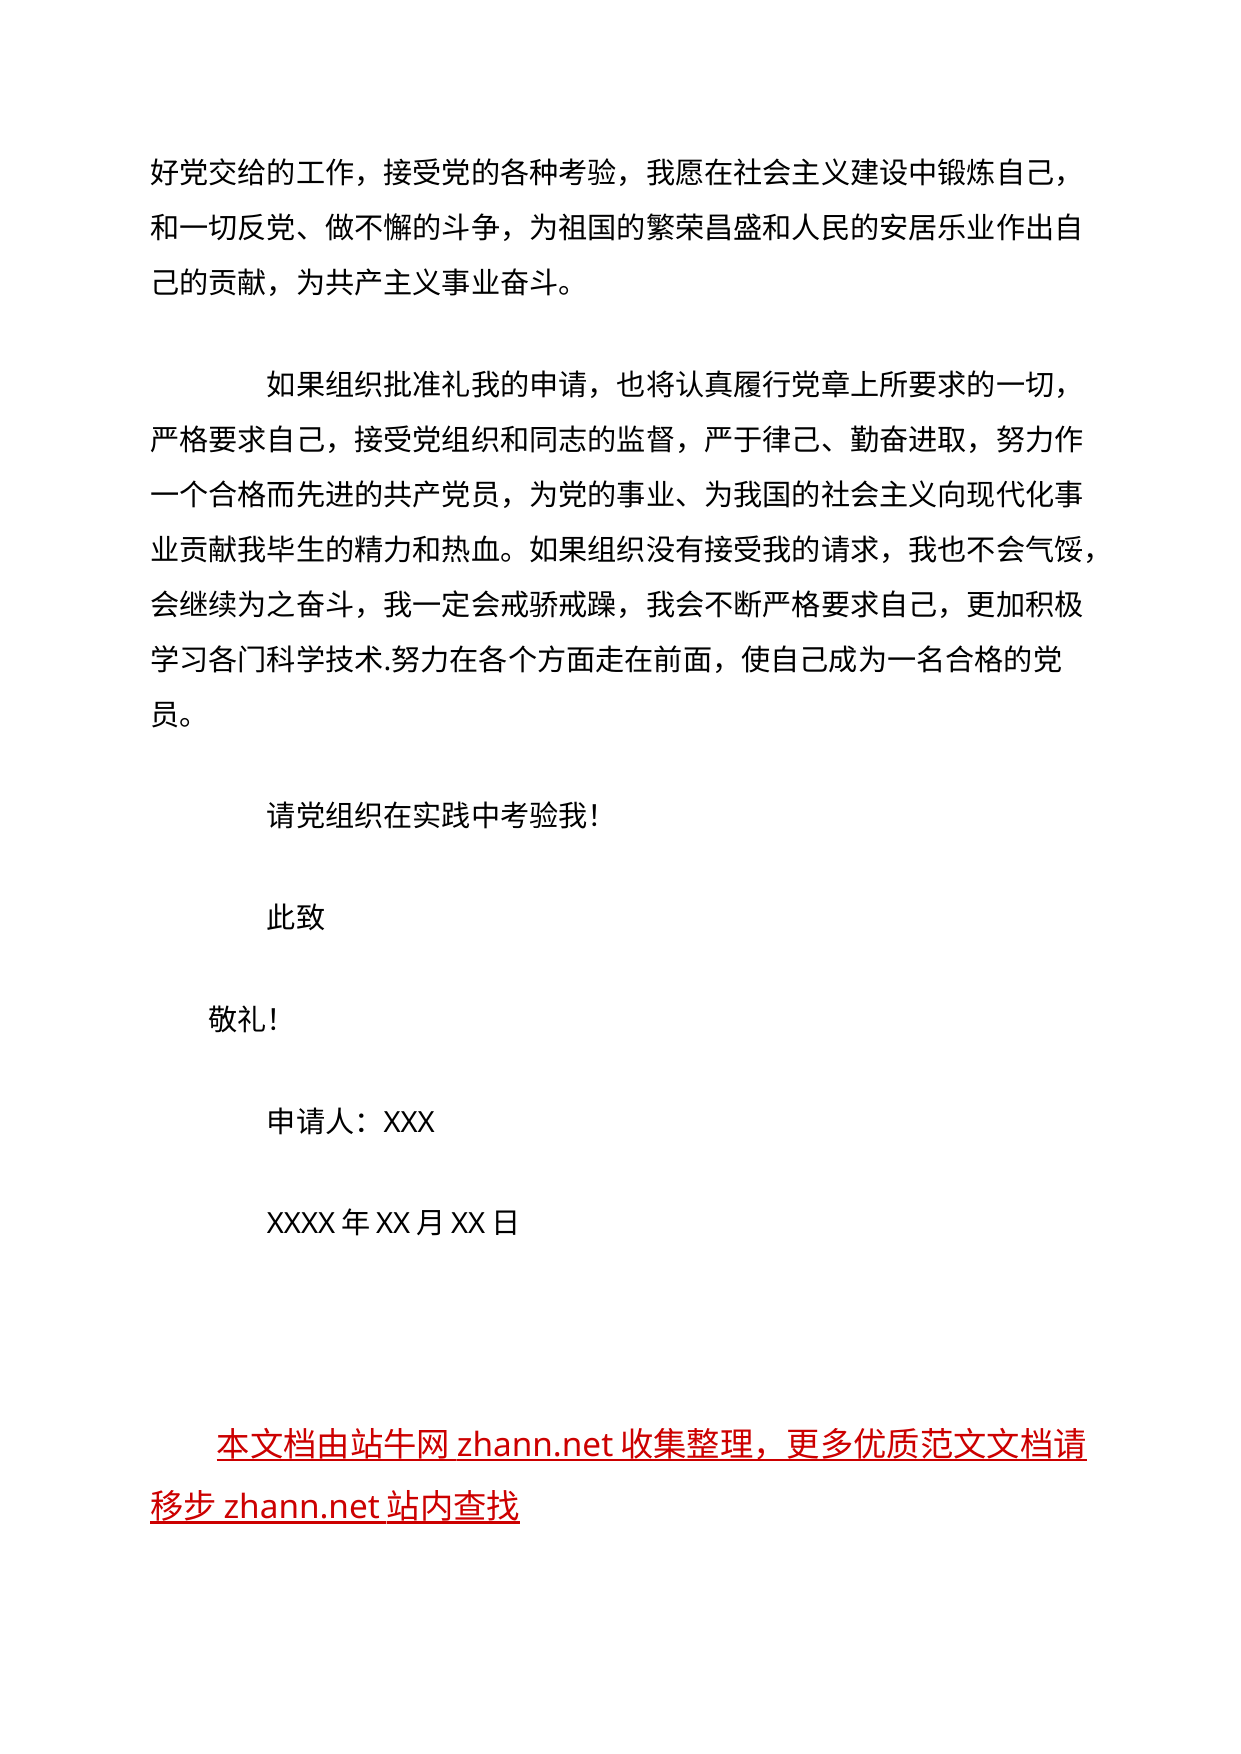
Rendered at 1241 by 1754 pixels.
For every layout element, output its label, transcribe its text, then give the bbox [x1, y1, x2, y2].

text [150, 150, 1090, 302]
text 请党组织在实践中考验我！ [150, 793, 1090, 835]
text 此致 [150, 894, 1090, 937]
text 如果组织批准礼我的申请，也将认真履行党章上所要求的一切，严格要求自己，接受党组织和同志的监督，严于律己、勤奋进取，努力作一个合格而先进的共产党员，为党的事业、为我国的社会主义向现代化事业贡献我毕生的精力和热血。如果组织没有接受我的请求，我也不会气馁，会继续为之奋斗，我一定会戒骄戒躁，我会不断严格要求自己，更加积极学习各门科学技术.努力在各个方面走在前面，使自己成为一名合格的党员。 [150, 362, 1090, 733]
text 本文档由站牛网zhann.net收集整理，更多优质范文文档请移步zhann.net站内查找 [150, 1417, 1090, 1529]
text XXXX年XX月XX日 [150, 1200, 1090, 1242]
text 申请人：XXX [150, 1098, 1090, 1141]
text 敬礼！ [150, 996, 1090, 1039]
